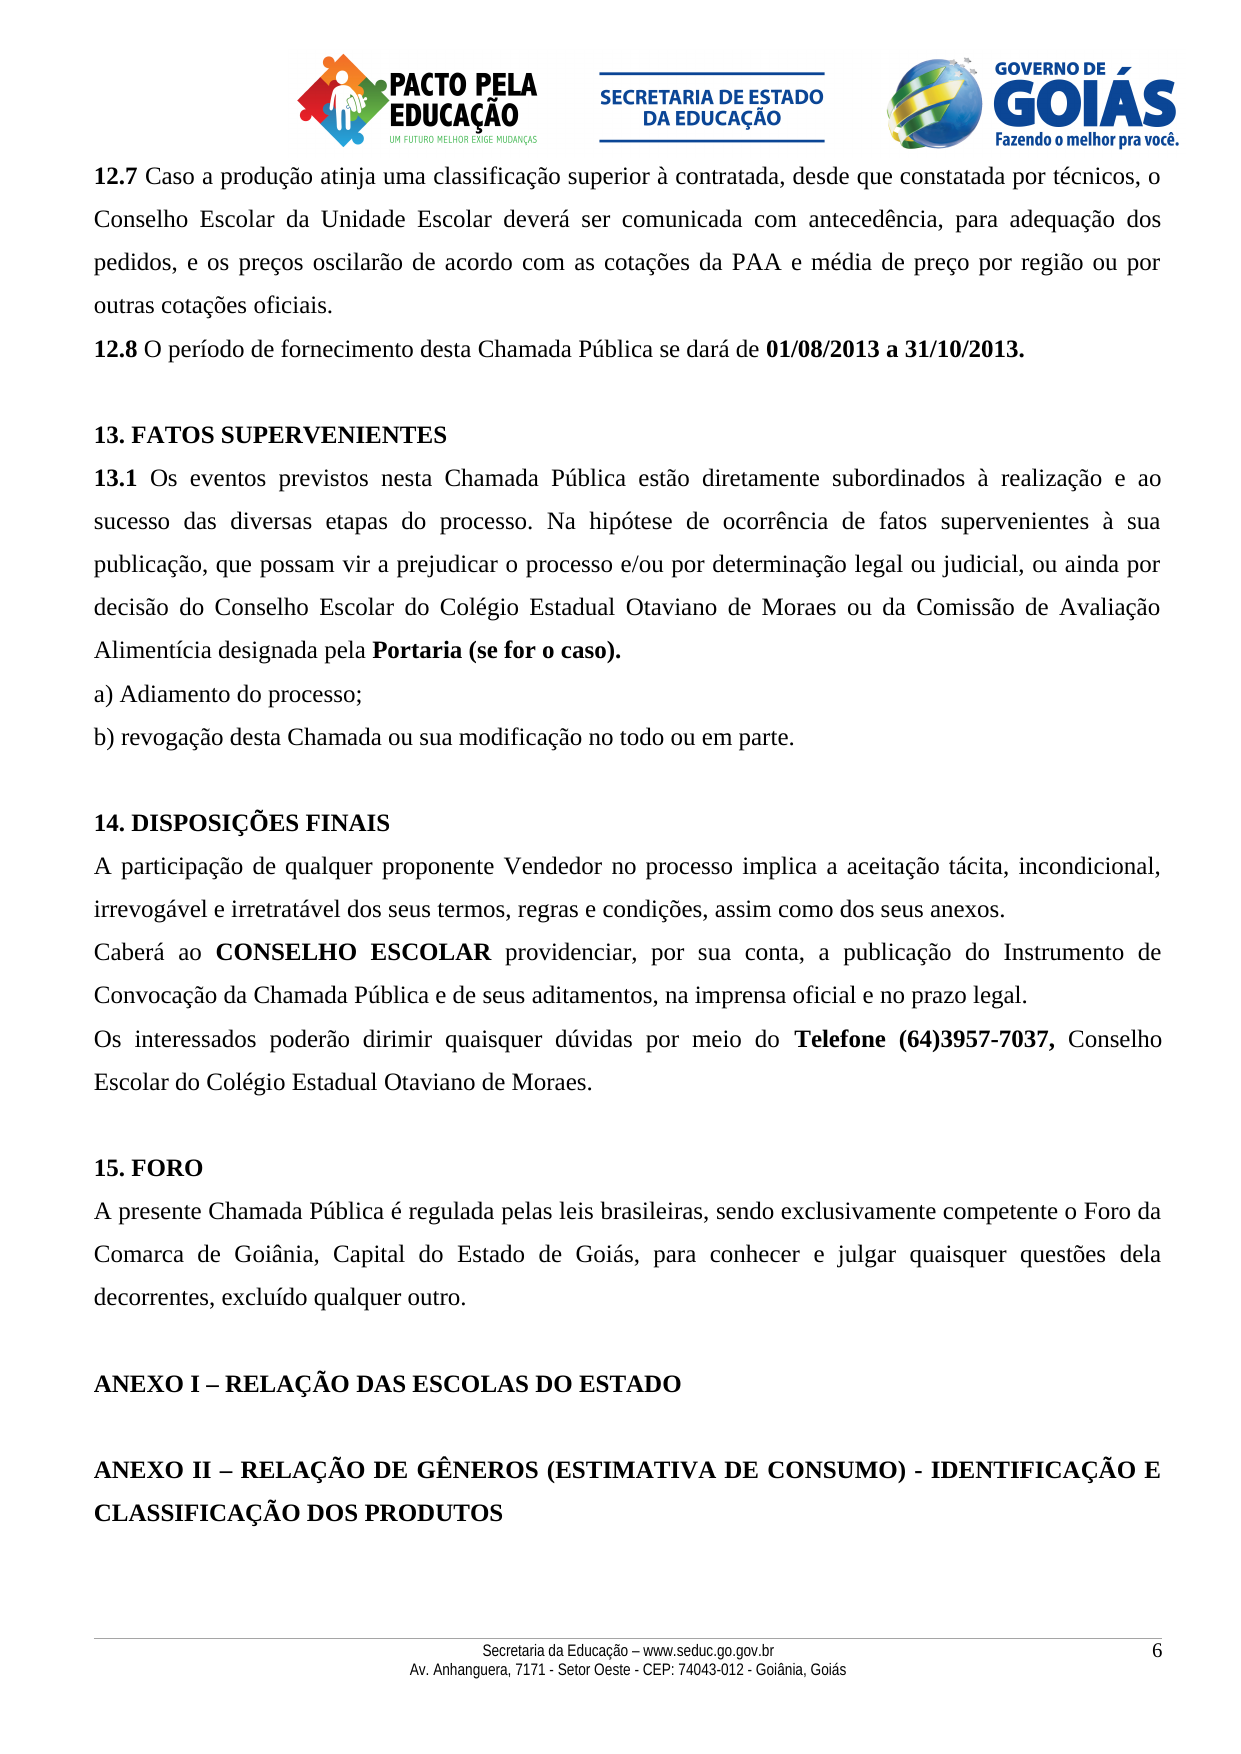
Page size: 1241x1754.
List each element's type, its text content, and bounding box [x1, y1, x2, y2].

text 13. FATOS SUPERVENIENTES [94, 420, 1162, 449]
text A participação de qualquer proponente Vendedor no processo implica a aceitação tácita, incondicional, irrevogável e irretratável dos seus termos, regras e condições, assim como dos seus anexos. [94, 851, 1162, 923]
text ANEXO I – RELAÇÃO DAS ESCOLAS DO ESTADO [94, 1369, 1162, 1397]
text Caberá ao CONSELHO ESCOLAR providenciar, por sua conta, a publicação do Instrumento de Convocação da Chamada Pública e de seus aditamentos, na imprensa oficial e no prazo legal. [94, 937, 1162, 1009]
text ANEXO II – RELAÇÃO DE GÊNEROS (ESTIMATIVA DE CONSUMO) - IDENTIFICAÇÃO E CLASSIFICAÇÃO DOS PRODUTOS [94, 1455, 1162, 1527]
text a) Adiamento do processo; [94, 679, 1162, 707]
text 15. FORO [94, 1153, 1162, 1182]
text b) revogação desta Chamada ou sua modificação no todo ou em parte. [94, 722, 1162, 751]
picture [288, 49, 1186, 158]
text A presente Chamada Pública é regulada pelas leis brasileiras, sendo exclusivamente competente o Foro da Comarca de Goiânia, Capital do Estado de Goiás, para conhecer e julgar quaisquer questões dela decorrentes, excluído qualquer outro. [94, 1196, 1162, 1311]
text 14. DISPOSIÇÕES FINAIS [94, 808, 1162, 837]
text 12.7 Caso a produção atinja uma classificação superior à contratada, desde que constatada por técnicos, o Conselho Escolar da Unidade Escolar deverá ser comunicada com antecedência, para adequação dos pedidos, e os preços oscilarão de acordo com as cotações da PAA e média de preço por região ou por outras cotações oficiais. [94, 161, 1162, 319]
text 13.1 Os eventos previstos nesta Chamada Pública estão diretamente subordinados à realização e ao sucesso das diversas etapas do processo. Na hipótese de ocorrência de fatos supervenientes à sua publicação, que possam vir a prejudicar o processo e/ou por determinação legal ou judicial, ou ainda por decisão do Conselho Escolar do Colégio Estadual Otaviano de Moraes ou da Comissão de Avaliação Alimentícia designada pela Portaria (se for o caso). [94, 463, 1162, 664]
text 12.8 O período de fornecimento desta Chamada Pública se dará de 01/08/2013 a 31/10/2013. [94, 334, 1162, 362]
text Os interessados poderão dirimir quaisquer dúvidas por meio do Telefone (64)3957-7037, Conselho Escolar do Colégio Estadual Otaviano de Moraes. [94, 1024, 1162, 1096]
